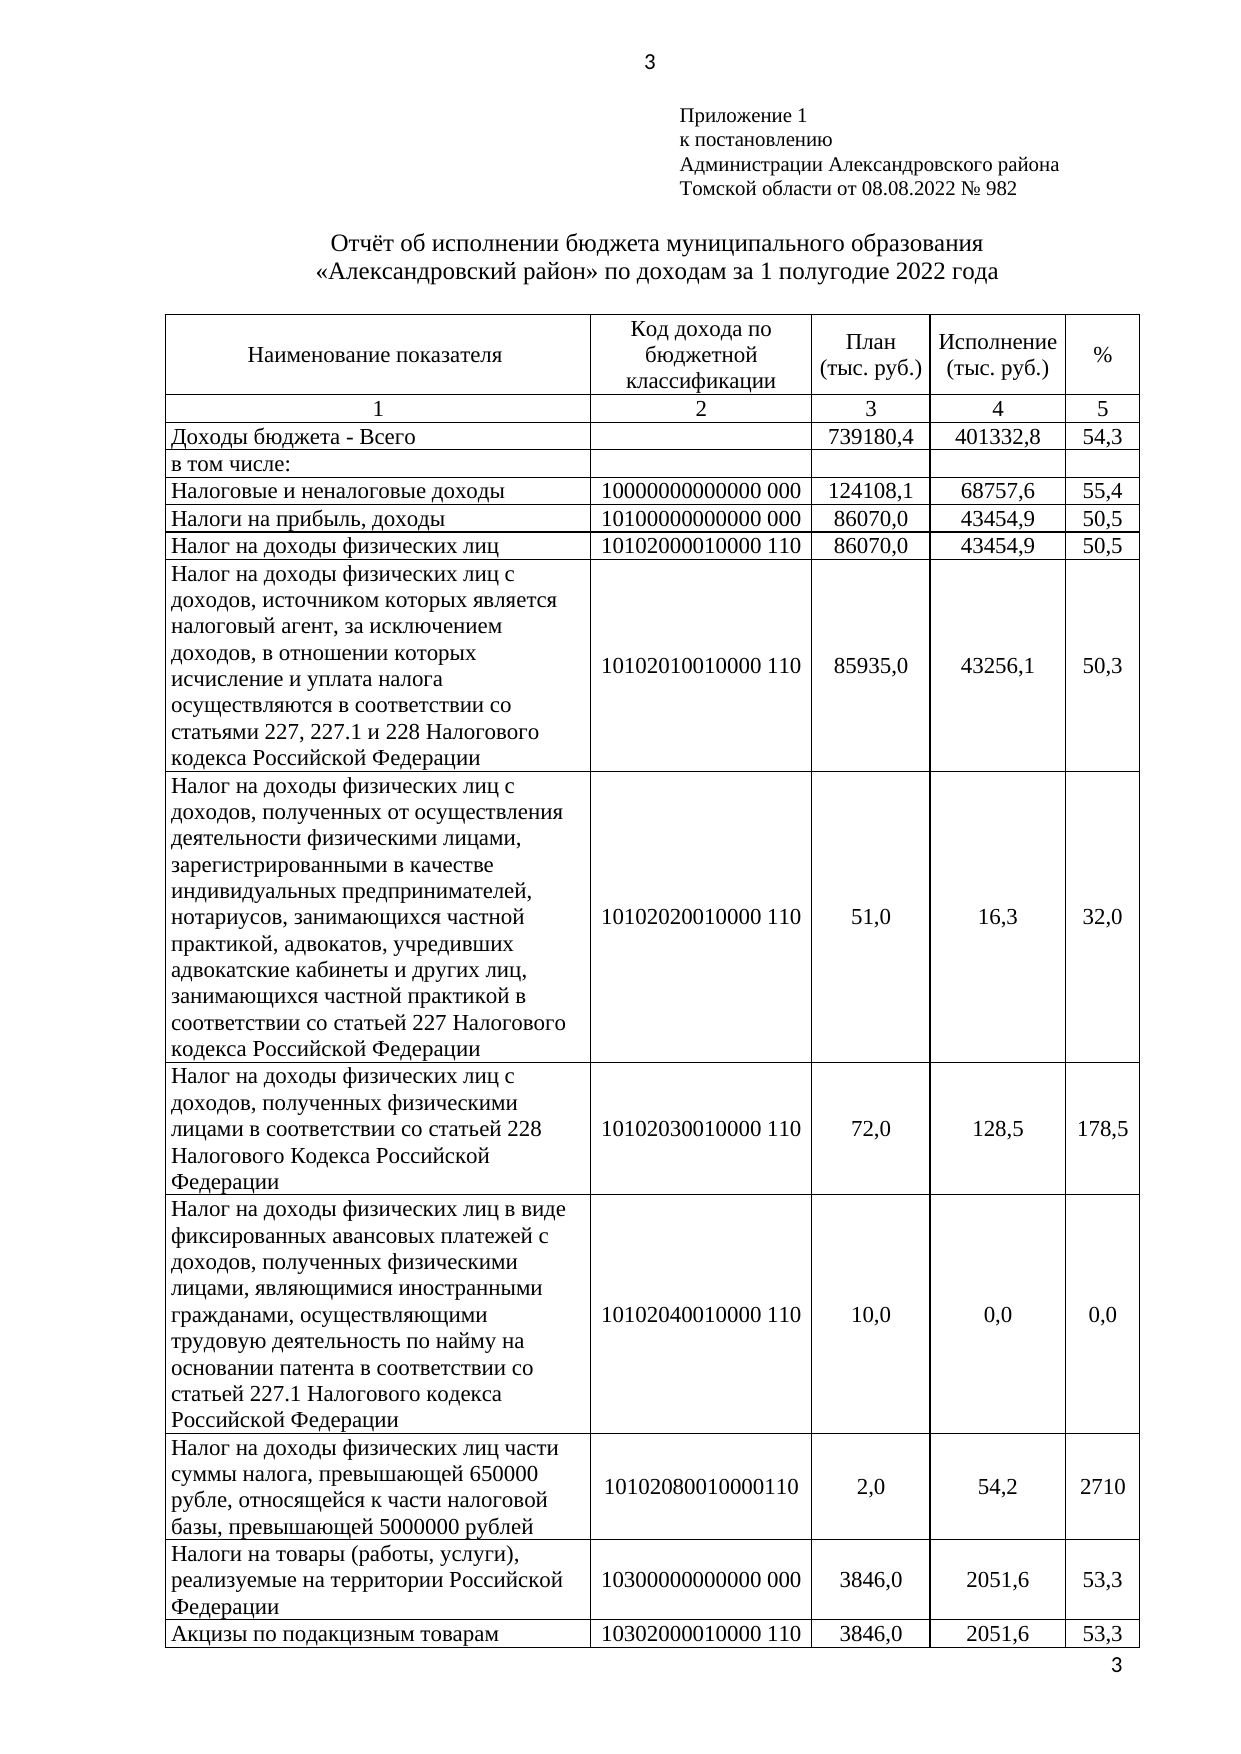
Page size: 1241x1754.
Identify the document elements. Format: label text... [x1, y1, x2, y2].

table_cell 10000000000000 000 [591, 478, 811, 504]
table_cell Налоги на прибыль, доходы [166, 505, 590, 531]
table_cell 401332,8 [931, 423, 1065, 449]
table_cell 54,3 [1066, 423, 1139, 449]
table_cell 50,3 [1066, 560, 1139, 771]
table_cell [1066, 450, 1139, 477]
table_cell 10102010010000 110 [591, 560, 811, 771]
table_cell 72,0 [812, 1063, 929, 1194]
table_cell Налог на доходы физических лиц с доходов, полученных от осуществления деятельности физическими лицами, зарегистрированными в качестве индивидуальных предпринимателей, нотариусов, занимающихся частной практикой, адвокатов, учредивших адвокатские кабинеты и других лиц, занимающихся частной практикой в соответствии со статьей 227 Налогового кодекса Российской Федерации [166, 772, 590, 1062]
table_cell 1 [166, 395, 590, 422]
table_cell 86070,0 [812, 533, 929, 559]
table_cell 3846,0 [812, 1620, 929, 1647]
table_cell 10,0 [812, 1195, 929, 1433]
table_cell [931, 450, 1065, 477]
table_cell 53,3 [1066, 1620, 1139, 1647]
table_cell в том числе: [166, 450, 590, 477]
table_cell [812, 450, 929, 477]
table_cell Налог на доходы физических лиц с доходов, полученных физическими лицами в соответствии со статьей 228 Налогового Кодекса Российской Федерации [166, 1063, 590, 1194]
table_cell 128,5 [931, 1063, 1065, 1194]
table_cell [591, 423, 811, 449]
table_cell 5 [1066, 395, 1139, 422]
table_header План (тыс. руб.) [812, 315, 929, 394]
table_cell Налог на доходы физических лиц части суммы налога, превышающей 650000 рубле, относящейся к части налоговой базы, превышающей 5000000 рублей [166, 1434, 590, 1539]
table_cell 86070,0 [812, 505, 929, 531]
table_cell Доходы бюджета - Всего [166, 423, 590, 449]
table_header Код дохода по бюджетной классификации [591, 315, 811, 394]
table_cell 43256,1 [931, 560, 1065, 771]
table_cell 68757,6 [931, 478, 1065, 504]
text Приложение 1 [679, 103, 1122, 127]
table_cell 16,3 [931, 772, 1065, 1062]
table_header Исполнение (тыс. руб.) [931, 315, 1065, 394]
table_cell 43454,9 [931, 533, 1065, 559]
table_cell 10100000000000 000 [591, 505, 811, 531]
table_cell 32,0 [1066, 772, 1139, 1062]
table_cell 178,5 [1066, 1063, 1139, 1194]
table_cell 10300000000000 000 [591, 1540, 811, 1619]
table_cell 51,0 [812, 772, 929, 1062]
table_cell 50,5 [1066, 505, 1139, 531]
table_cell Налог на доходы физических лиц с доходов, источником которых является налоговый агент, за исключением доходов, в отношении которых исчисление и уплата налога осуществляются в соответствии со статьями 227, 227.1 и 228 Налогового кодекса Российской Федерации [166, 560, 590, 771]
table_cell 2,0 [812, 1434, 929, 1539]
table_header % [1066, 315, 1139, 394]
table_cell 54,2 [931, 1434, 1065, 1539]
table_cell 10302000010000 110 [591, 1620, 811, 1647]
table_cell 43454,9 [931, 505, 1065, 531]
table_cell 0,0 [1066, 1195, 1139, 1433]
table_cell [591, 450, 811, 477]
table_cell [166, 1620, 590, 1647]
table_cell 50,5 [1066, 533, 1139, 559]
text Администрации Александровского района Томской области от 08.08.2022 № 982 [679, 151, 1122, 199]
table_cell 10102040010000 110 [591, 1195, 811, 1433]
table_cell 4 [931, 395, 1065, 422]
table_cell 739180,4 [812, 423, 929, 449]
table_cell 10102000010000 110 [591, 533, 811, 559]
table_cell 85935,0 [812, 560, 929, 771]
table_cell 10102030010000 110 [591, 1063, 811, 1194]
table_cell 10102020010000 110 [591, 772, 811, 1062]
table_cell Налоговые и неналоговые доходы [166, 478, 590, 504]
table_cell 10102080010000110 [591, 1434, 811, 1539]
table_cell 2710 [1066, 1434, 1139, 1539]
table_cell 2051,6 [931, 1620, 1065, 1647]
table_cell 3 [812, 395, 929, 422]
table_cell 2 [591, 395, 811, 422]
table_cell 55,4 [1066, 478, 1139, 504]
text «Александровский район» по доходам за 1 полугодие 2022 года [177, 256, 1122, 285]
table_cell Налоги на товары (работы, услуги), реализуемые на территории Российской Федерации [166, 1540, 590, 1619]
table_cell Налог на доходы физических лиц [166, 533, 590, 559]
table_header Наименование показателя [166, 315, 590, 394]
table_cell 0,0 [931, 1195, 1065, 1433]
table_cell 53,3 [1066, 1540, 1139, 1619]
text Отчёт об исполнении бюджета муниципального образования [177, 228, 1122, 256]
text к постановлению [679, 127, 1122, 151]
table_cell 3846,0 [812, 1540, 929, 1619]
table_cell 124108,1 [812, 478, 929, 504]
table_cell 2051,6 [931, 1540, 1065, 1619]
table_cell Налог на доходы физических лиц в виде фиксированных авансовых платежей с доходов, полученных физическими лицами, являющимися иностранными гражданами, осуществляющими трудовую деятельность по найму на основании патента в соответствии со статьей 227.1 Налогового кодекса Российской Федерации [166, 1195, 590, 1433]
